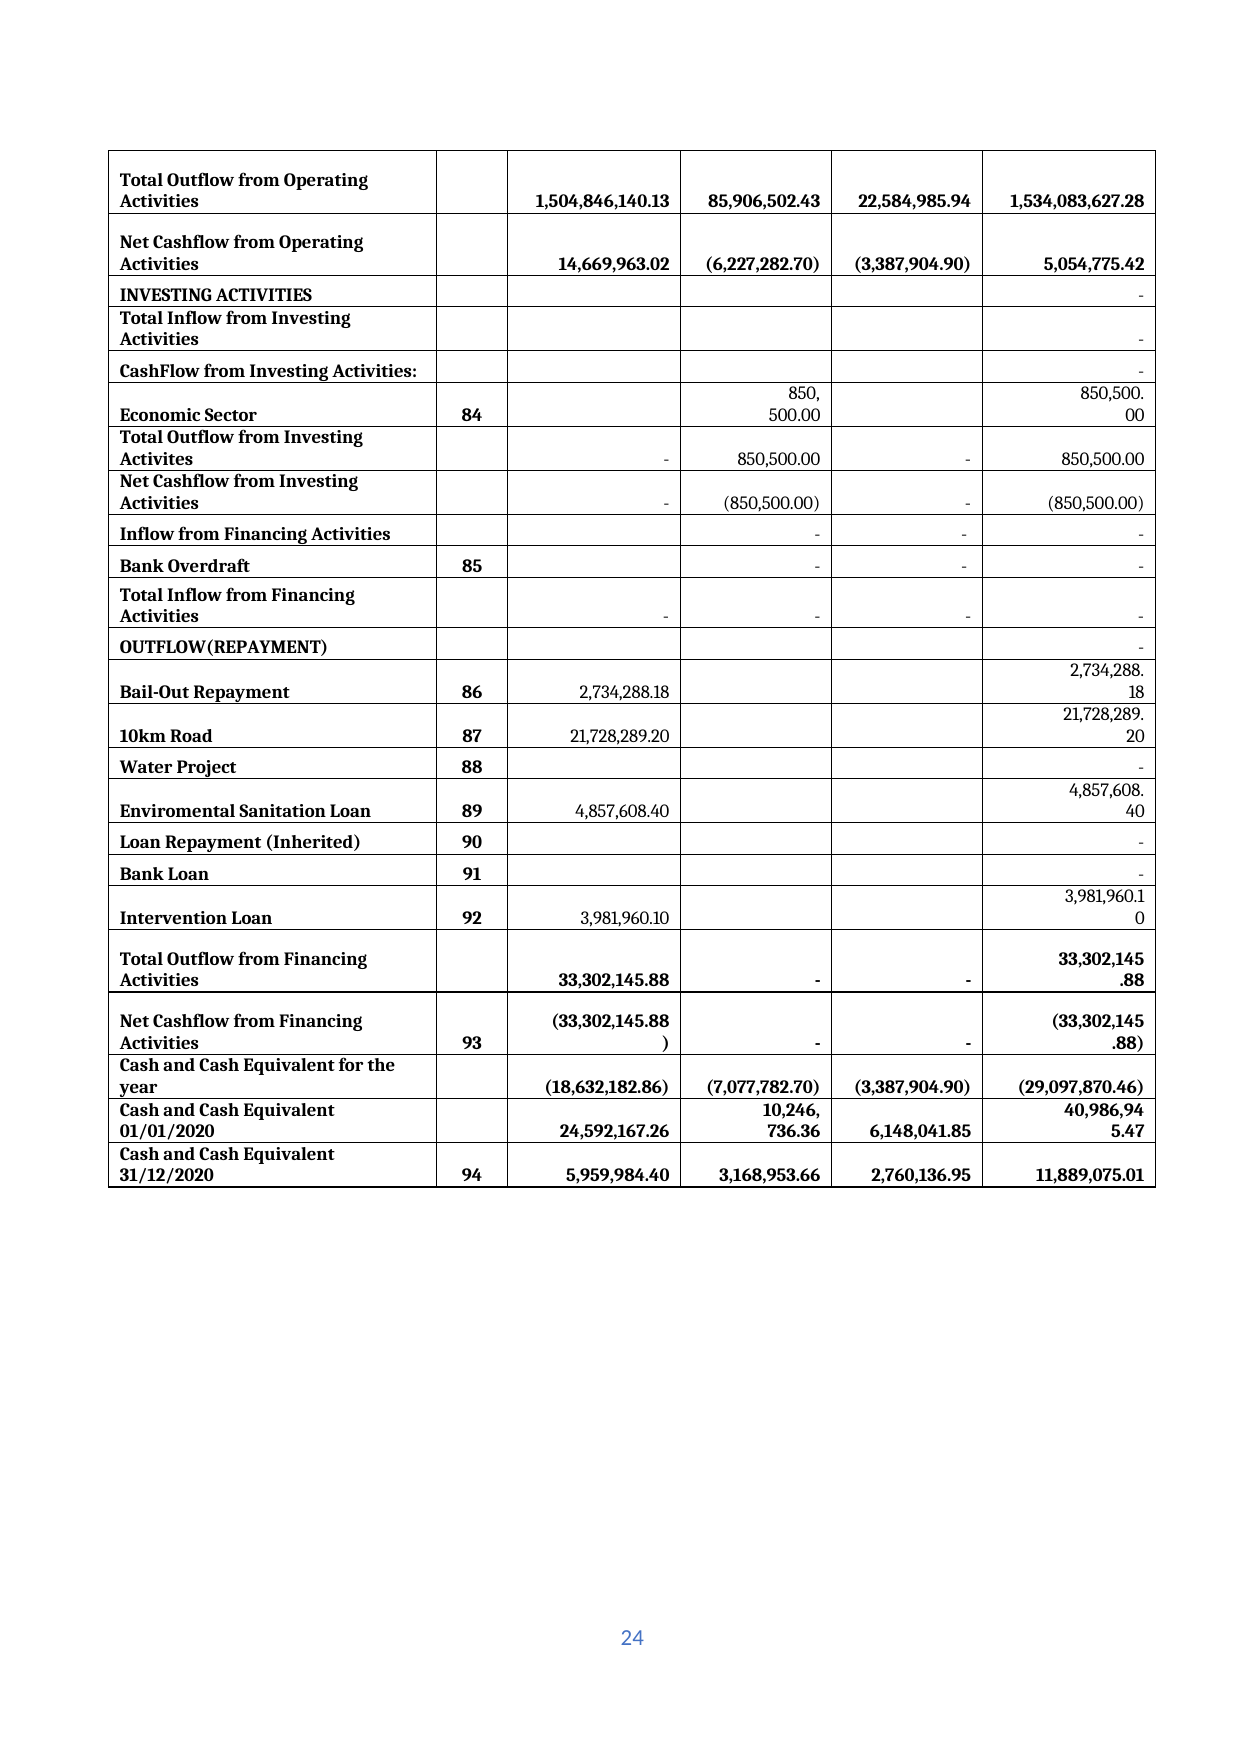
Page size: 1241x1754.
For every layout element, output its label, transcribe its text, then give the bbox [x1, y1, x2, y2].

table_cell 21,728,289.20 [983, 704, 1155, 747]
table_cell [681, 823, 831, 853]
table_cell 11,889,075.01 [983, 1143, 1155, 1186]
table_cell [508, 855, 680, 885]
table_cell Inflow from Financing Activities [109, 515, 436, 545]
table_cell [832, 823, 982, 853]
table_cell [681, 886, 831, 929]
table_cell Net Cashflow from Operating Activities [109, 214, 436, 275]
table_cell Intervention Loan [109, 886, 436, 929]
table_cell - [983, 546, 1155, 577]
table_cell [437, 628, 507, 658]
table_cell Net Cashflow from Investing Activities [109, 471, 436, 514]
table_cell [832, 660, 982, 703]
table_cell [832, 855, 982, 885]
table_cell [681, 748, 831, 778]
table_cell 3,981,960.10 [983, 886, 1155, 929]
table_cell [437, 427, 507, 470]
table_cell Cash and Cash Equivalent 31/12/2020 [109, 1143, 436, 1186]
table_cell [508, 307, 680, 350]
table_cell Water Project [109, 748, 436, 778]
table_cell (29,097,870.46) [983, 1055, 1155, 1098]
table_cell - [983, 628, 1155, 658]
table_cell - [832, 578, 982, 627]
table_cell [681, 307, 831, 350]
table_cell [832, 307, 982, 350]
table_cell - [983, 823, 1155, 853]
table_cell 14,669,963.02 [508, 214, 680, 275]
table_cell (18,632,182.86) [508, 1055, 680, 1098]
table_cell - [681, 930, 831, 991]
table_cell - [983, 578, 1155, 627]
table_cell (33,302,145.88) [983, 993, 1155, 1054]
table_cell 40,986,945.47 [983, 1099, 1155, 1142]
table_cell [681, 276, 831, 306]
table_cell Economic Sector [109, 383, 436, 426]
table_cell 4,857,608.40 [508, 779, 680, 822]
table_cell [437, 515, 507, 545]
table_cell - [832, 471, 982, 514]
table_cell [437, 471, 507, 514]
table_cell [681, 779, 831, 822]
table_cell 87 [437, 704, 507, 747]
table_cell [832, 779, 982, 822]
table_cell [508, 276, 680, 306]
table_cell (33,302,145.88) [508, 993, 680, 1054]
table_cell [437, 151, 507, 212]
table_cell Cash and Cash Equivalent 01/01/2020 [109, 1099, 436, 1142]
table_cell [832, 704, 982, 747]
table_cell 3,981,960.10 [508, 886, 680, 929]
table_cell 24,592,167.26 [508, 1099, 680, 1142]
table_cell - [681, 546, 831, 577]
table_cell - [983, 351, 1155, 382]
table_cell [437, 578, 507, 627]
table_cell (7,077,782.70) [681, 1055, 831, 1098]
table_cell 93 [437, 993, 507, 1054]
table_cell - [508, 427, 680, 470]
table_cell Enviromental Sanitation Loan [109, 779, 436, 822]
table_cell Bank Loan [109, 855, 436, 885]
table_cell 6,148,041.85 [832, 1099, 982, 1142]
table_cell Bail-Out Repayment [109, 660, 436, 703]
table_cell - [983, 276, 1155, 306]
table_cell OUTFLOW(REPAYMENT) [109, 628, 436, 658]
table_cell 89 [437, 779, 507, 822]
table_cell Total Outflow from Operating Activities [109, 151, 436, 212]
table_cell CashFlow from Investing Activities: [109, 351, 436, 382]
table_cell 2,734,288.18 [508, 660, 680, 703]
table_cell Loan Repayment (Inherited) [109, 823, 436, 853]
table_cell 90 [437, 823, 507, 853]
table_cell [437, 930, 507, 991]
table_cell 22,584,985.94 [832, 151, 982, 212]
table_cell [681, 704, 831, 747]
table_cell 5,959,984.40 [508, 1143, 680, 1186]
table_cell 21,728,289.20 [508, 704, 680, 747]
table_cell [437, 276, 507, 306]
table_cell (3,387,904.90) [832, 214, 982, 275]
table_cell 33,302,145.88 [983, 930, 1155, 991]
table_cell [681, 628, 831, 658]
table_cell [832, 748, 982, 778]
table_cell 1,504,846,140.13 [508, 151, 680, 212]
table_cell - [832, 515, 982, 545]
table_cell [508, 515, 680, 545]
table_cell [832, 351, 982, 382]
table_cell [681, 351, 831, 382]
table_cell 850,500.00 [983, 427, 1155, 470]
table_cell 850,500.00 [983, 383, 1155, 426]
table_cell [437, 1055, 507, 1098]
table_cell 5,054,775.42 [983, 214, 1155, 275]
table_cell 85 [437, 546, 507, 577]
table_cell Bank Overdraft [109, 546, 436, 577]
table_cell 850,500.00 [681, 383, 831, 426]
table_cell Total Outflow from Investing Activites [109, 427, 436, 470]
table_cell (850,500.00) [681, 471, 831, 514]
table_cell [508, 628, 680, 658]
table_cell - [681, 578, 831, 627]
table_cell - [681, 515, 831, 545]
table_cell [437, 351, 507, 382]
table_cell 94 [437, 1143, 507, 1186]
table_cell [508, 351, 680, 382]
table_cell 10,246,736.36 [681, 1099, 831, 1142]
table_cell - [832, 930, 982, 991]
table_cell 4,857,608.40 [983, 779, 1155, 822]
table_cell - [983, 748, 1155, 778]
table_cell [508, 546, 680, 577]
table_cell [508, 823, 680, 853]
table_cell 85,906,502.43 [681, 151, 831, 212]
table_cell [508, 383, 680, 426]
table_cell - [832, 993, 982, 1054]
table_cell 2,734,288.18 [983, 660, 1155, 703]
table_cell [437, 214, 507, 275]
table_cell - [983, 855, 1155, 885]
table_cell [508, 748, 680, 778]
table_cell Cash and Cash Equivalent for the year [109, 1055, 436, 1098]
table_cell [437, 307, 507, 350]
table_cell 84 [437, 383, 507, 426]
table_cell Total Inflow from Investing Activities [109, 307, 436, 350]
table_cell [832, 383, 982, 426]
table_cell (850,500.00) [983, 471, 1155, 514]
table_cell 1,534,083,627.28 [983, 151, 1155, 212]
table_cell 3,168,953.66 [681, 1143, 831, 1186]
table_cell (6,227,282.70) [681, 214, 831, 275]
table_cell 86 [437, 660, 507, 703]
table_cell - [983, 515, 1155, 545]
table_cell 88 [437, 748, 507, 778]
table_cell [832, 276, 982, 306]
table_cell 850,500.00 [681, 427, 831, 470]
table_cell - [508, 471, 680, 514]
table_cell INVESTING ACTIVITIES [109, 276, 436, 306]
table_cell Net Cashflow from Financing Activities [109, 993, 436, 1054]
table_cell Total Outflow from Financing Activities [109, 930, 436, 991]
table_cell 33,302,145.88 [508, 930, 680, 991]
table_cell [681, 660, 831, 703]
table_cell (3,387,904.90) [832, 1055, 982, 1098]
table_cell - [508, 578, 680, 627]
table_cell 2,760,136.95 [832, 1143, 982, 1186]
table_cell 92 [437, 886, 507, 929]
table_cell 91 [437, 855, 507, 885]
table_cell - [983, 307, 1155, 350]
table_cell [832, 886, 982, 929]
table_cell Total Inflow from Financing Activities [109, 578, 436, 627]
table_cell - [832, 427, 982, 470]
table_cell [832, 628, 982, 658]
table_cell [437, 1099, 507, 1142]
table_cell - [832, 546, 982, 577]
table_cell [681, 855, 831, 885]
table_cell - [681, 993, 831, 1054]
table_cell 10km Road [109, 704, 436, 747]
